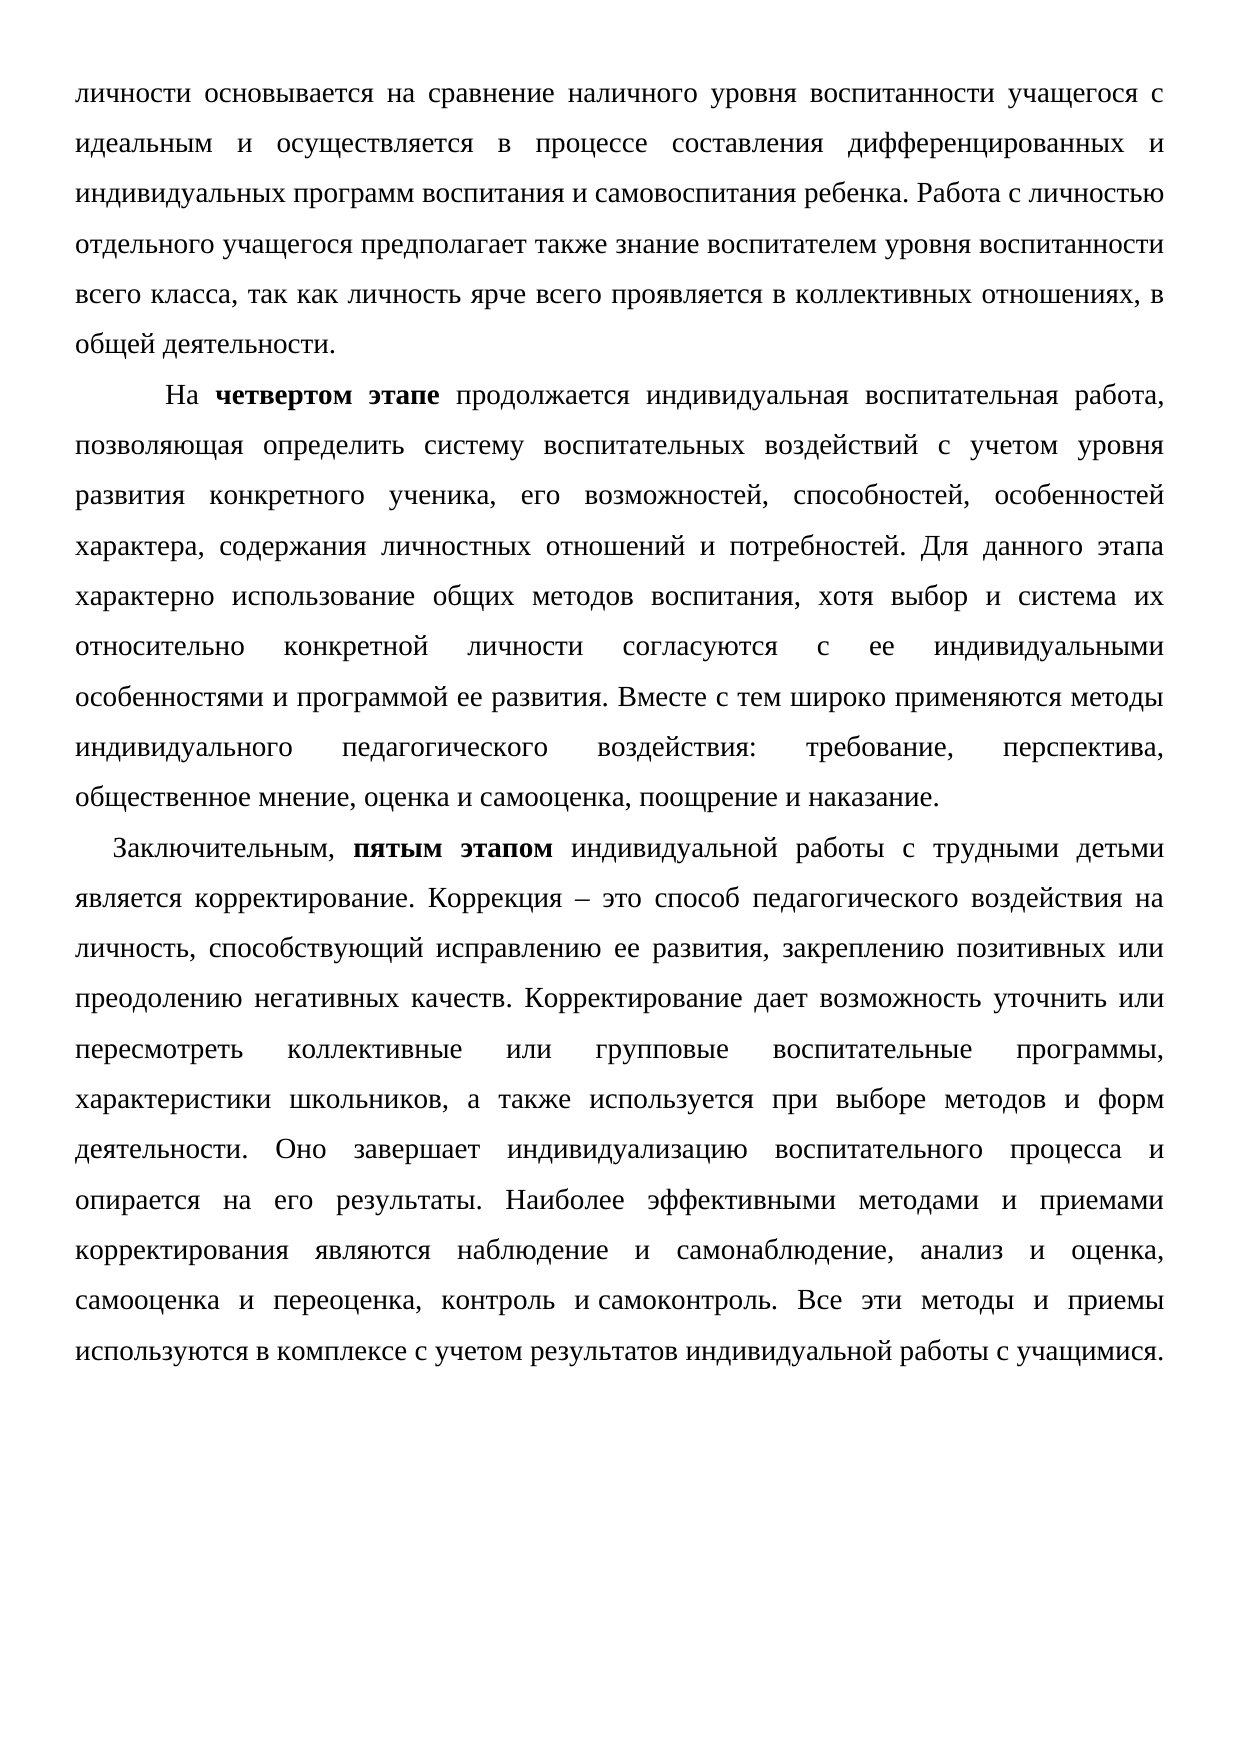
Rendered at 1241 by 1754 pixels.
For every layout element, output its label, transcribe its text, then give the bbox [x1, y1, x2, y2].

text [75, 75, 1165, 360]
text На четвертом этапе продолжается индивидуальная воспитательная работа, позволяющая определить систему воспитательных воздействий с учетом уровня развития конкретного ученика, его возможностей, способностей, особенностей характера, содержания личностных отношений и потребностей. Для данного этапа характерно использование общих методов воспитания, хотя выбор и система их относительно конкретной личности согласуются с ее индивидуальными особенностями и программой ее развития. Вместе с тем широко применяются методы индивидуального педагогического воздействия: требование, перспектива, общественное мнение, оценка и самооценка, поощрение и наказание. [75, 377, 1165, 813]
text Заключительным, пятым этапом индивидуальной работы с трудными детьми является корректирование. Коррекция – это способ педагогического воздействия на личность, способствующий исправлению ее развития, закреплению позитивных или преодолению негативных качеств. Корректирование дает возможность уточнить или пересмотреть коллективные или групповые воспитательные программы, характеристики школьников, а также используется при выборе методов и форм деятельности. Оно завершает индивидуализацию воспитательного процесса и опирается на его результаты. Наиболее эффективными методами и приемами корректирования являются наблюдение и самонаблюдение, анализ и оценка, самооценка и переоценка, контроль и самоконтроль. Все эти методы и приемы используются в комплексе с учетом результатов индивидуальной работы с учащимися. [75, 830, 1165, 1366]
